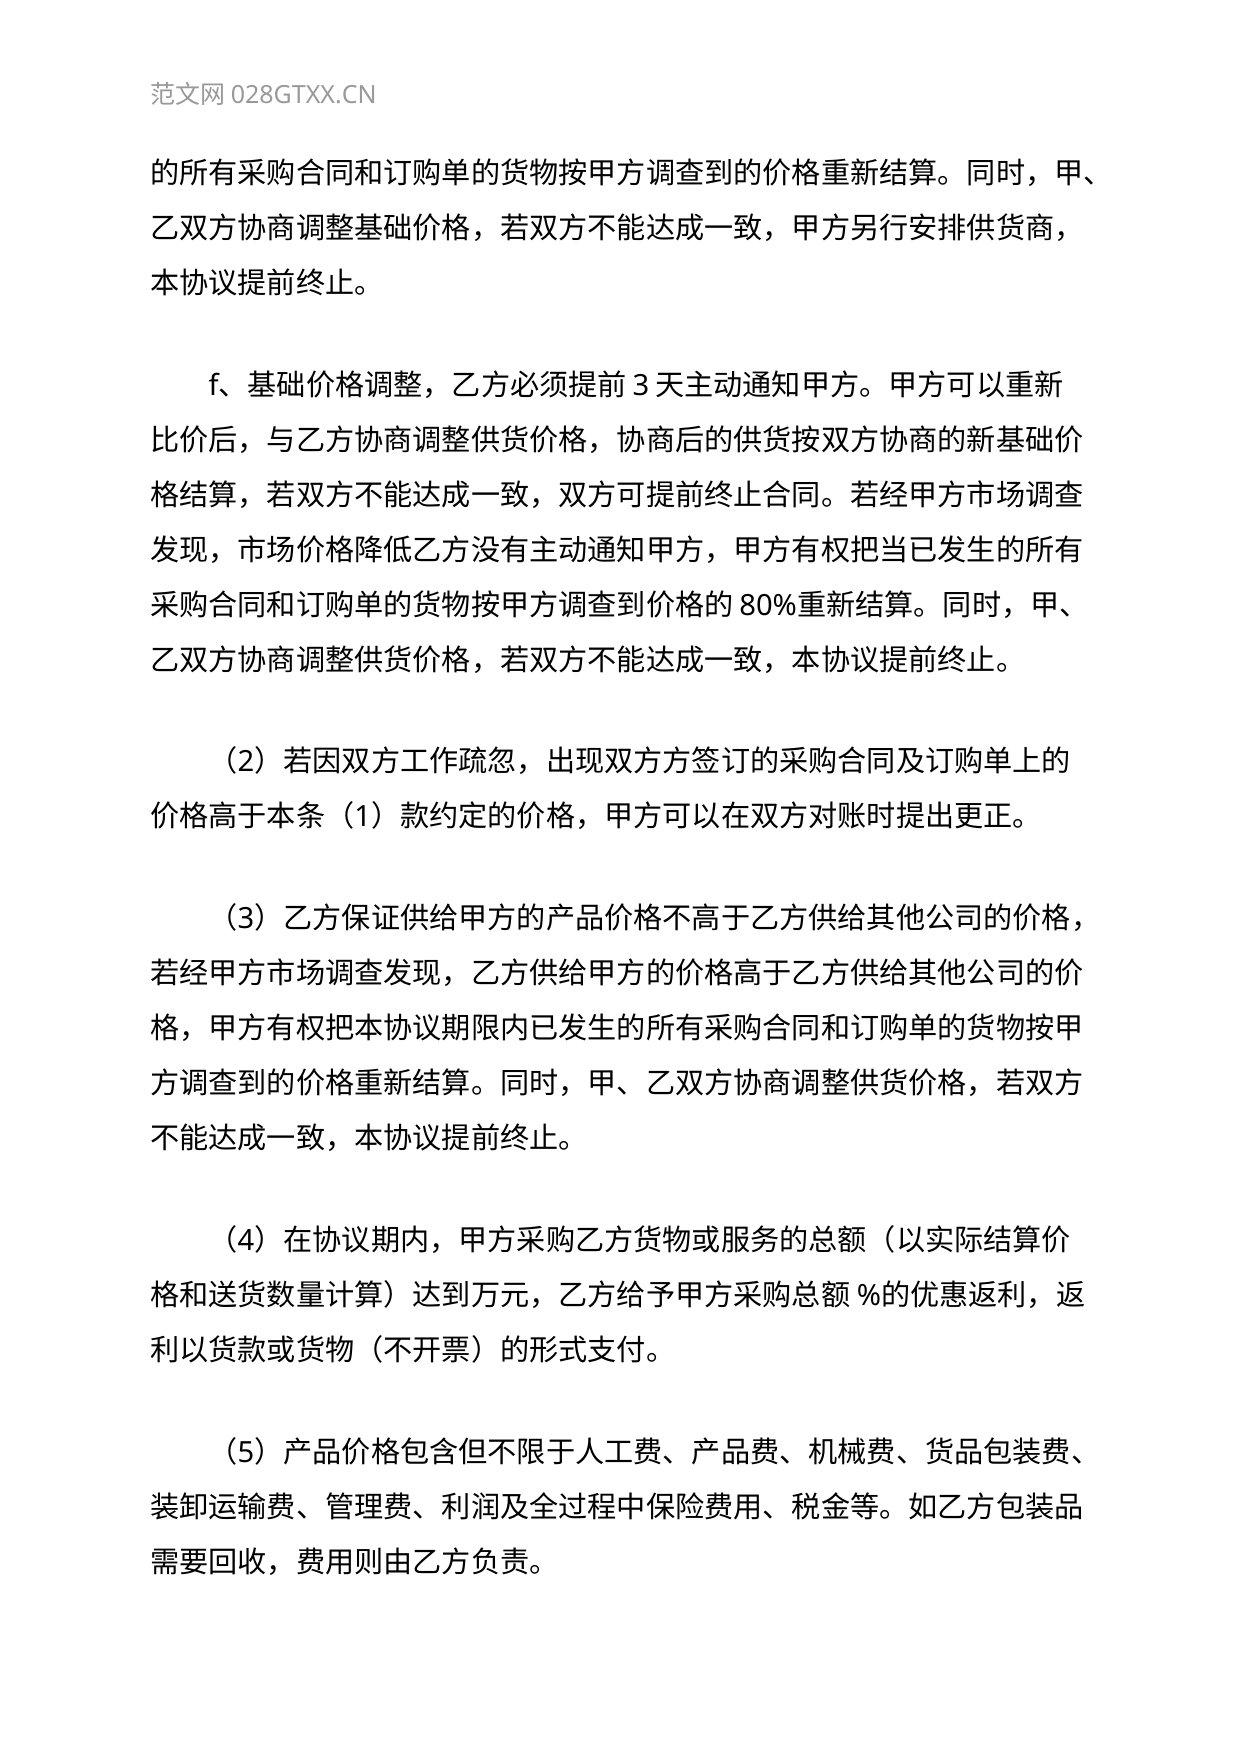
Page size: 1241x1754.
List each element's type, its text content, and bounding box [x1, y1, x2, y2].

text （2）若因双方工作疏忽，出现双方方签订的采购合同及订购单上的价格高于本条（1）款约定的价格，甲方可以在双方对账时提出更正。 [150, 738, 1090, 835]
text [150, 150, 1090, 302]
text （3）乙方保证供给甲方的产品价格不高于乙方供给其他公司的价格，若经甲方市场调查发现，乙方供给甲方的价格高于乙方供给其他公司的价格，甲方有权把本协议期限内已发生的所有采购合同和订购单的货物按甲方调查到的价格重新结算。同时，甲、乙双方协商调整供货价格，若双方不能达成一致，本协议提前终止。 [150, 895, 1090, 1157]
text （5）产品价格包含但不限于人工费、产品费、机械费、货品包装费、装卸运输费、管理费、利润及全过程中保险费用、税金等。如乙方包装品需要回收，费用则由乙方负责。 [150, 1428, 1090, 1580]
text （4）在协议期内，甲方采购乙方货物或服务的总额（以实际结算价格和送货数量计算）达到万元，乙方给予甲方采购总额 %的优惠返利，返利以货款或货物（不开票）的形式支付。 [150, 1216, 1090, 1369]
text f、基础价格调整，乙方必须提前3天主动通知甲方。甲方可以重新比价后，与乙方协商调整供货价格，协商后的供货按双方协商的新基础价格结算，若双方不能达成一致，双方可提前终止合同。若经甲方市场调查发现，市场价格降低乙方没有主动通知甲方，甲方有权把当已发生的所有采购合同和订购单的货物按甲方调查到价格的80%重新结算。同时，甲、乙双方协商调整供货价格，若双方不能达成一致，本协议提前终止。 [150, 362, 1090, 678]
